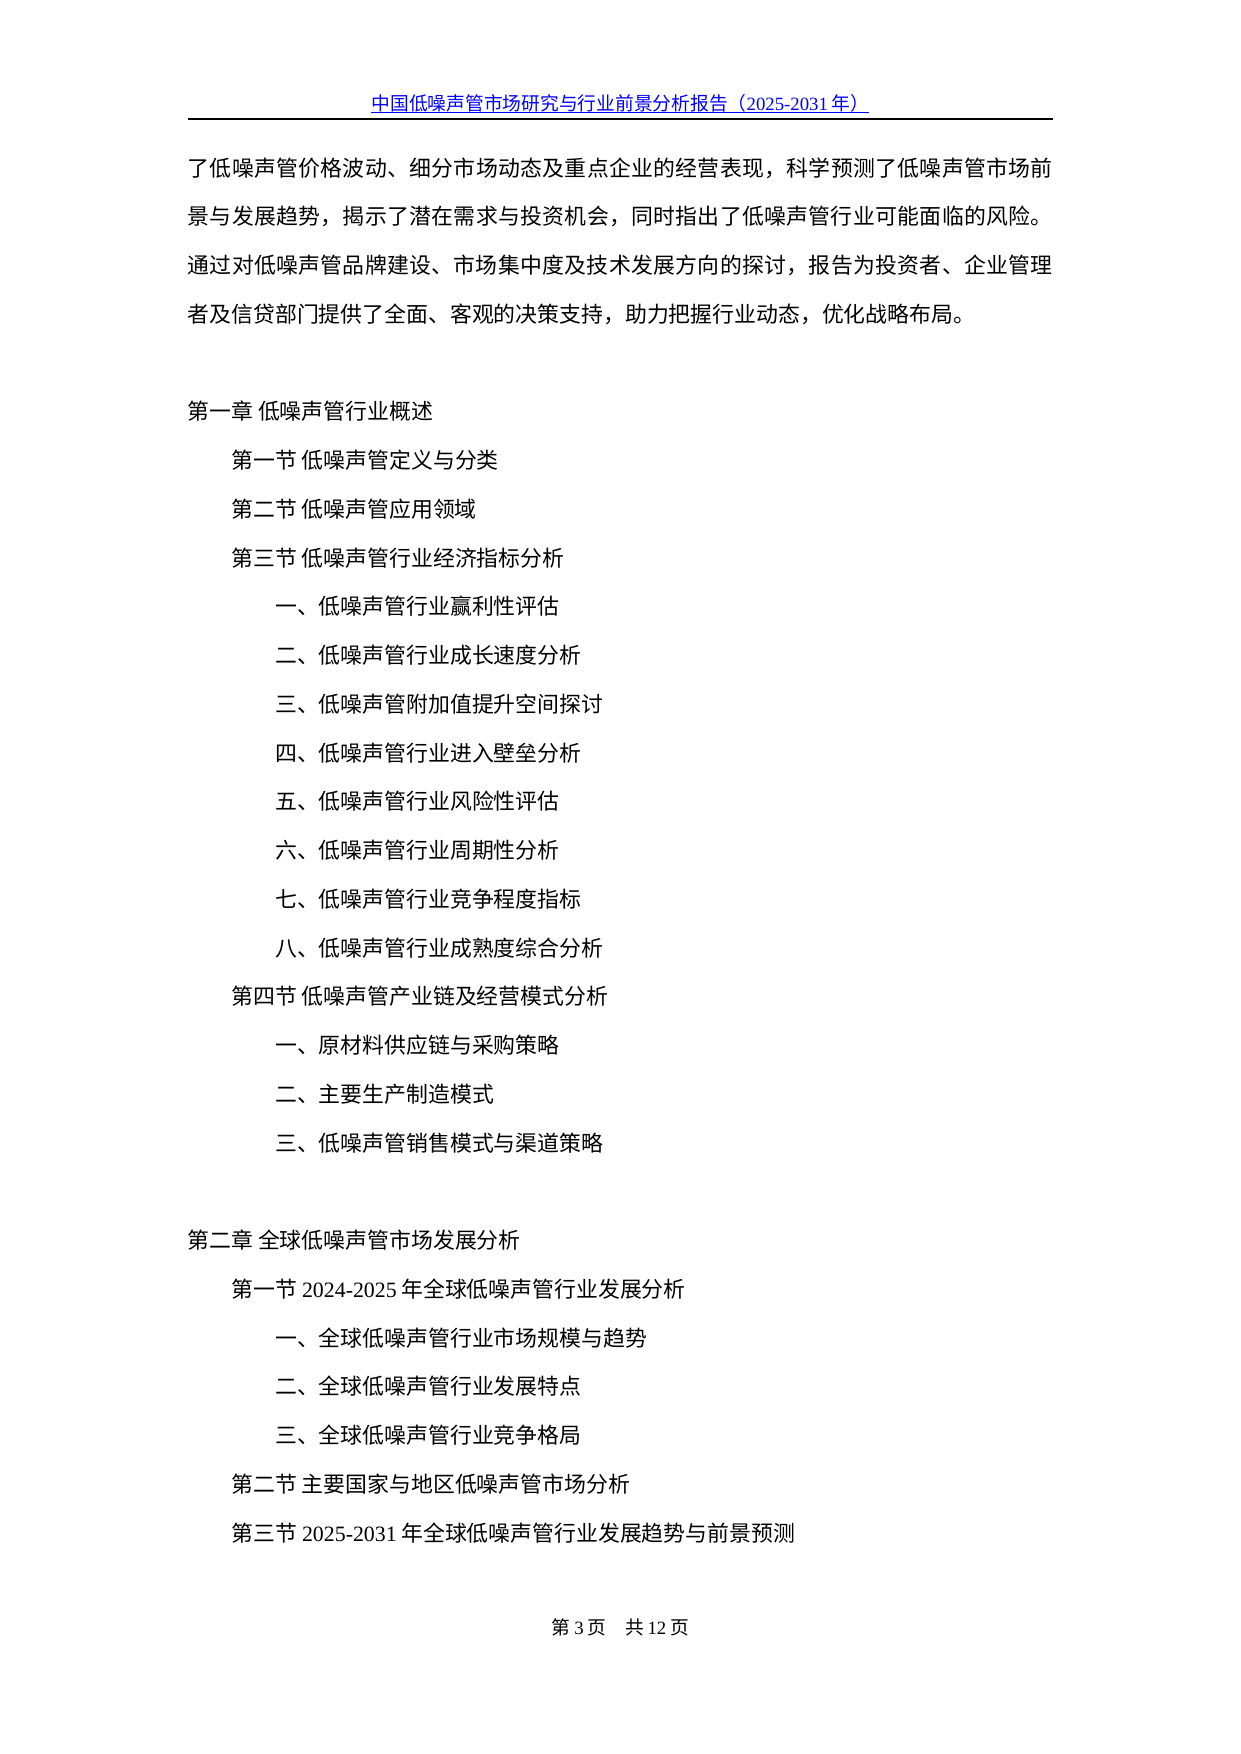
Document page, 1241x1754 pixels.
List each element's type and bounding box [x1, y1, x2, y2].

text [187, 150, 1053, 1548]
